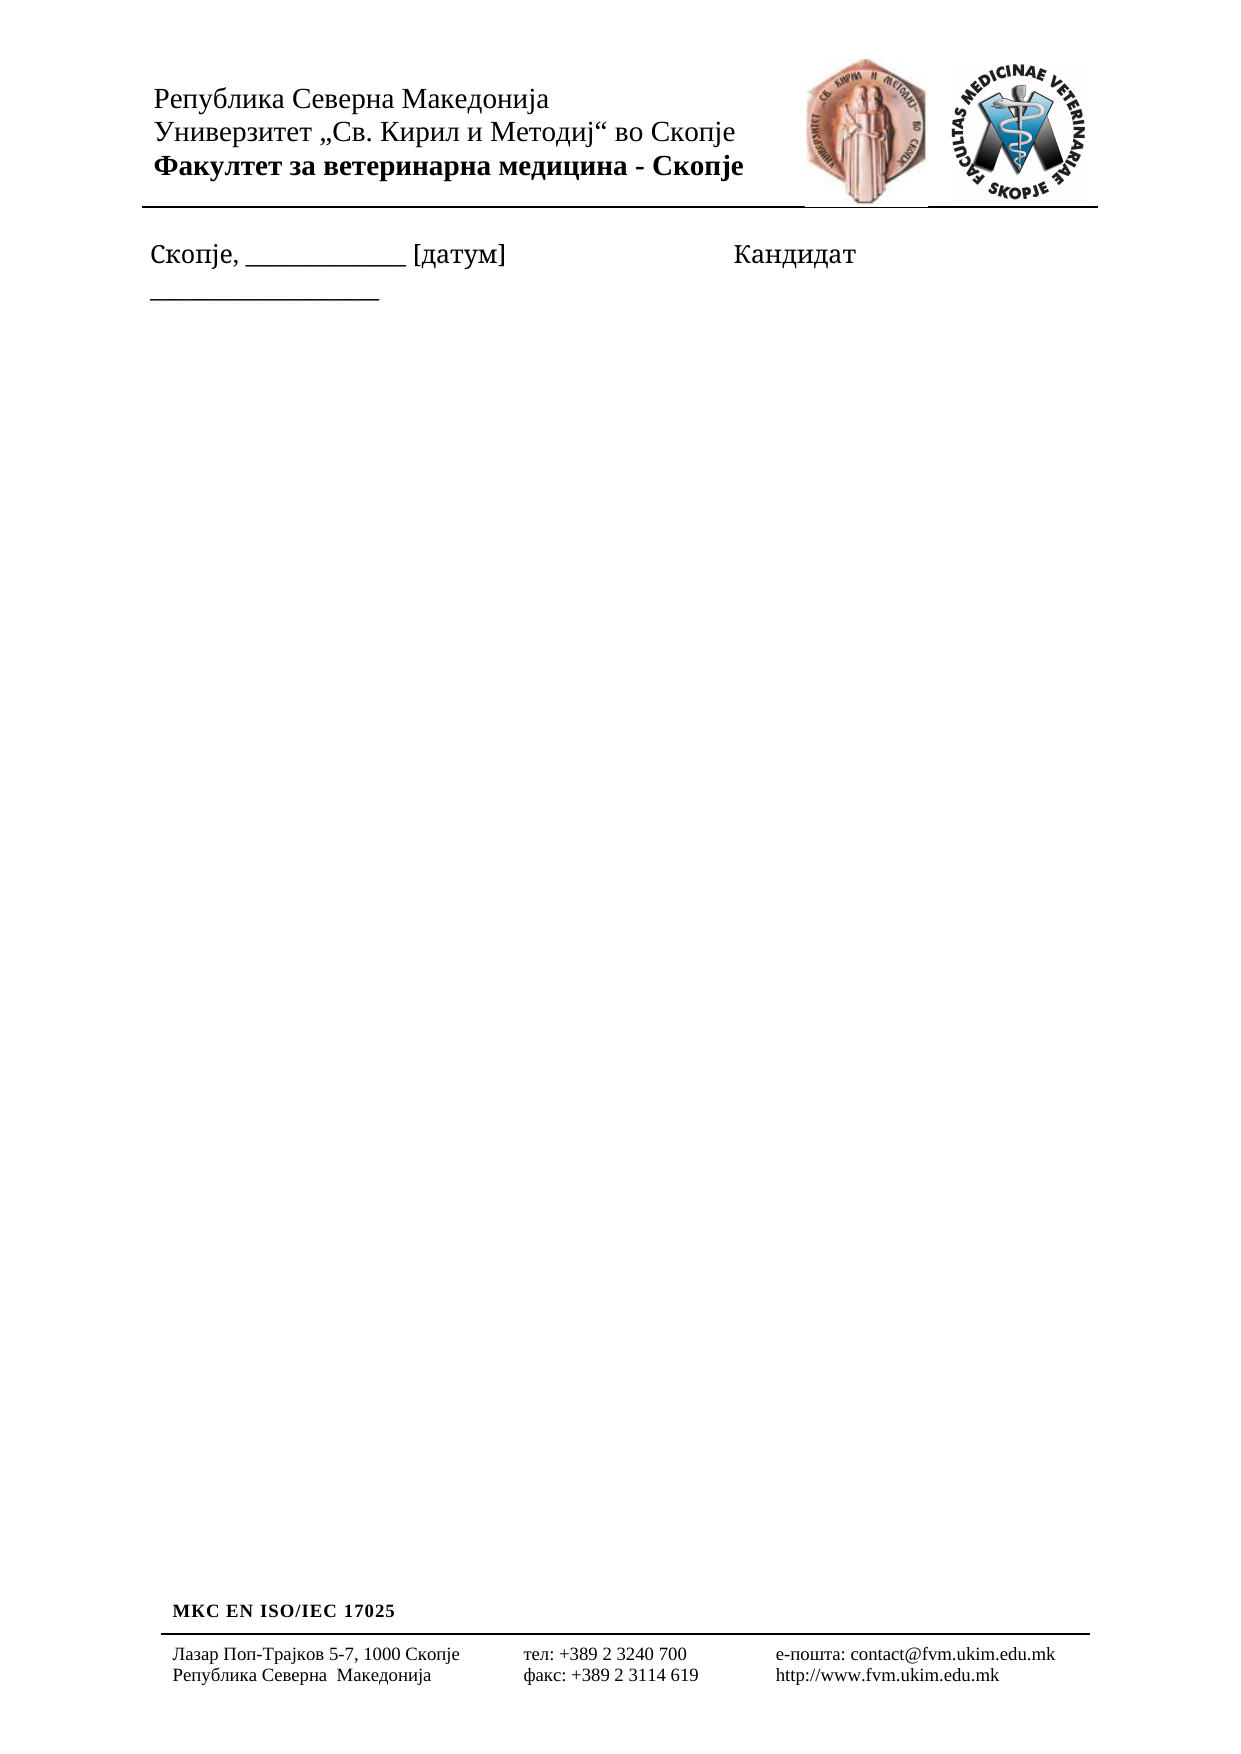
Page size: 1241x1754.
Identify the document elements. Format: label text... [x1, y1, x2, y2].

text Скопје, ______________ [датум] Кандидат ____________________ [150, 237, 1090, 305]
picture [950, 63, 1086, 202]
picture [804, 59, 929, 207]
